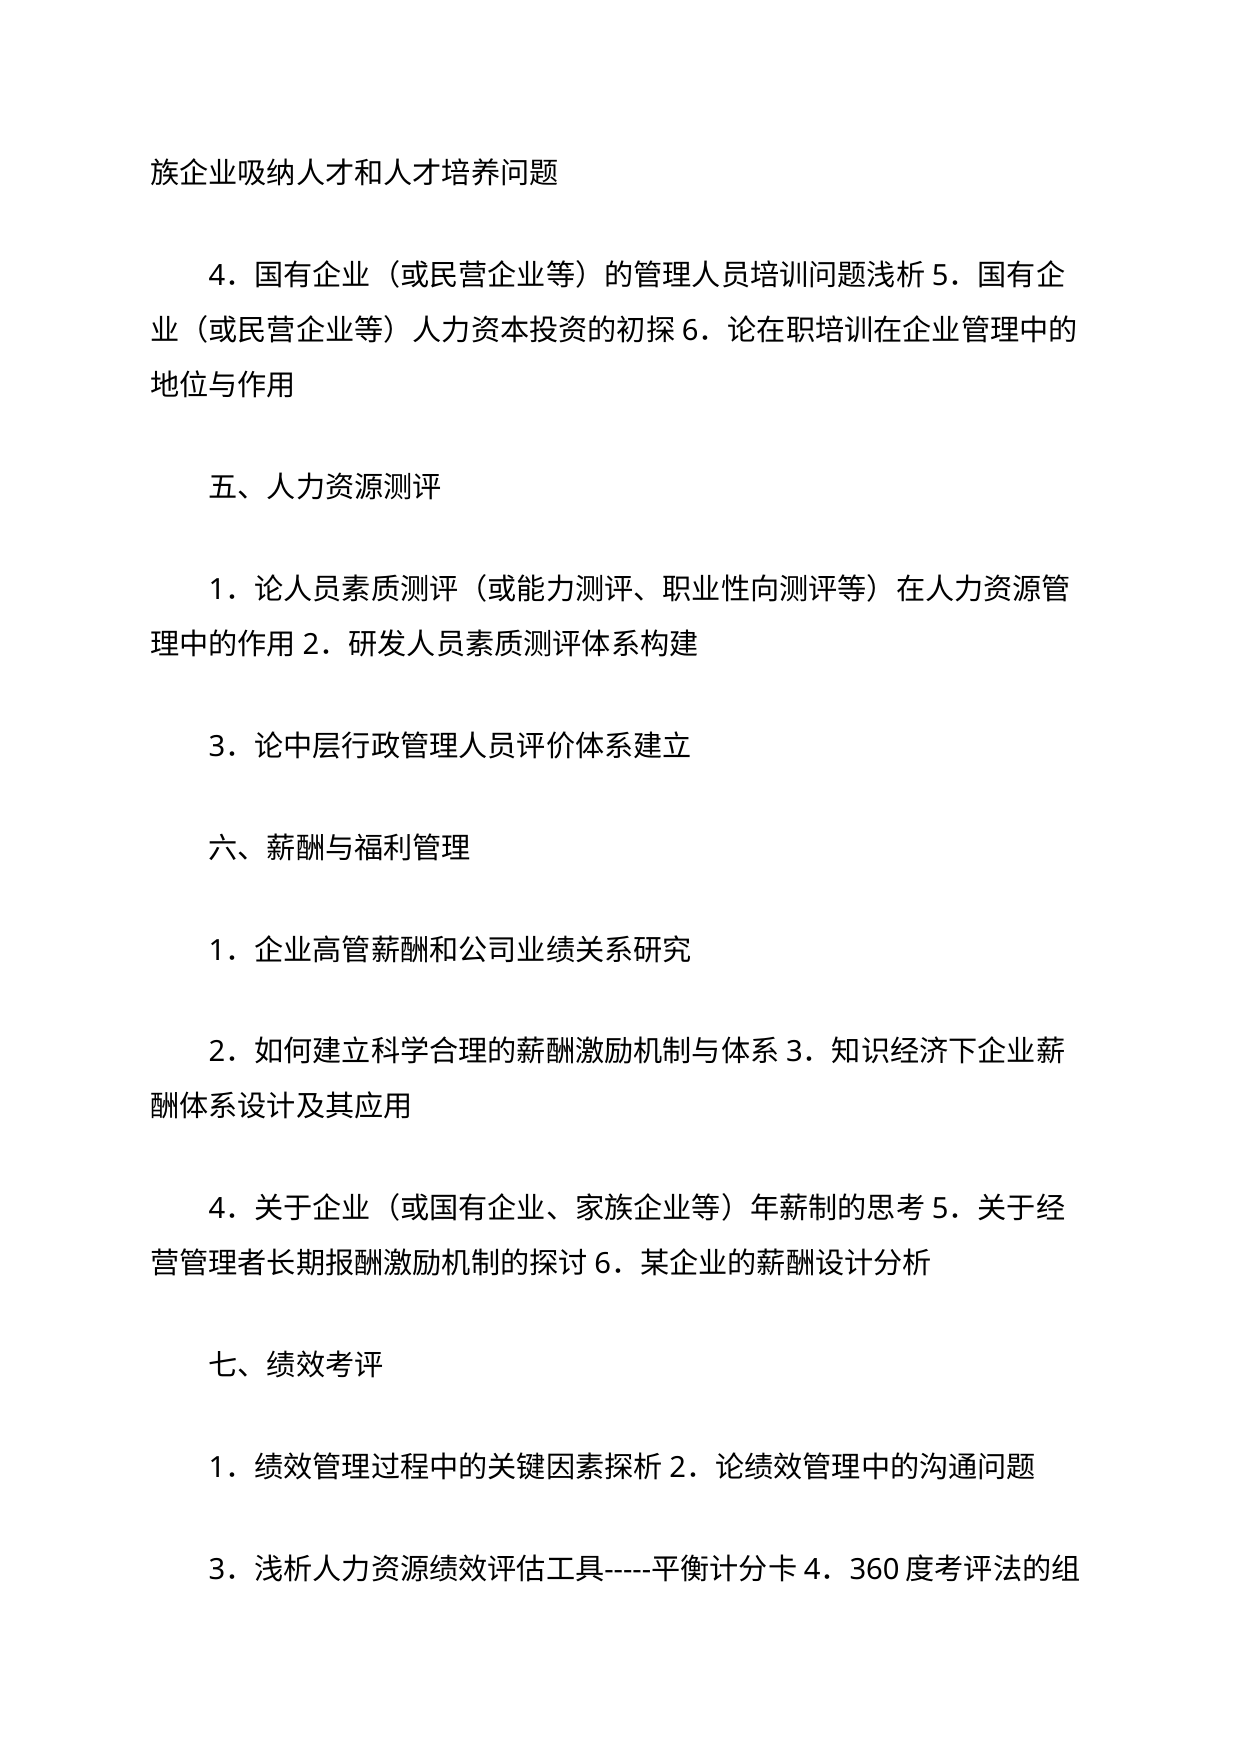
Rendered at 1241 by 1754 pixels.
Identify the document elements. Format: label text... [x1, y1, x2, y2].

text 五、人力资源测评 [150, 463, 1090, 506]
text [150, 150, 1090, 192]
text 1．论人员素质测评（或能力测评、职业性向测评等）在人力资源管理中的作用 2．研发人员素质测评体系构建 [150, 565, 1090, 663]
text 2．如何建立科学合理的薪酬激励机制与体系 3．知识经济下企业薪酬体系设计及其应用 [150, 1028, 1090, 1125]
text 4．关于企业（或国有企业、家族企业等）年薪制的思考 5．关于经营管理者长期报酬激励机制的探讨 6．某企业的薪酬设计分析 [150, 1185, 1090, 1282]
text 七、绩效考评 [150, 1342, 1090, 1384]
text 六、薪酬与福利管理 [150, 824, 1090, 867]
text 1．绩效管理过程中的关键因素探析 2．论绩效管理中的沟通问题 [150, 1443, 1090, 1486]
text 4．国有企业（或民营企业等）的管理人员培训问题浅析 5．国有企业（或民营企业等）人力资本投资的初探 6．论在职培训在企业管理中的地位与作用 [150, 252, 1090, 404]
text 3．论中层行政管理人员评价体系建立 [150, 722, 1090, 765]
text 1．企业高管薪酬和公司业绩关系研究 [150, 926, 1090, 968]
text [150, 1546, 1090, 1588]
